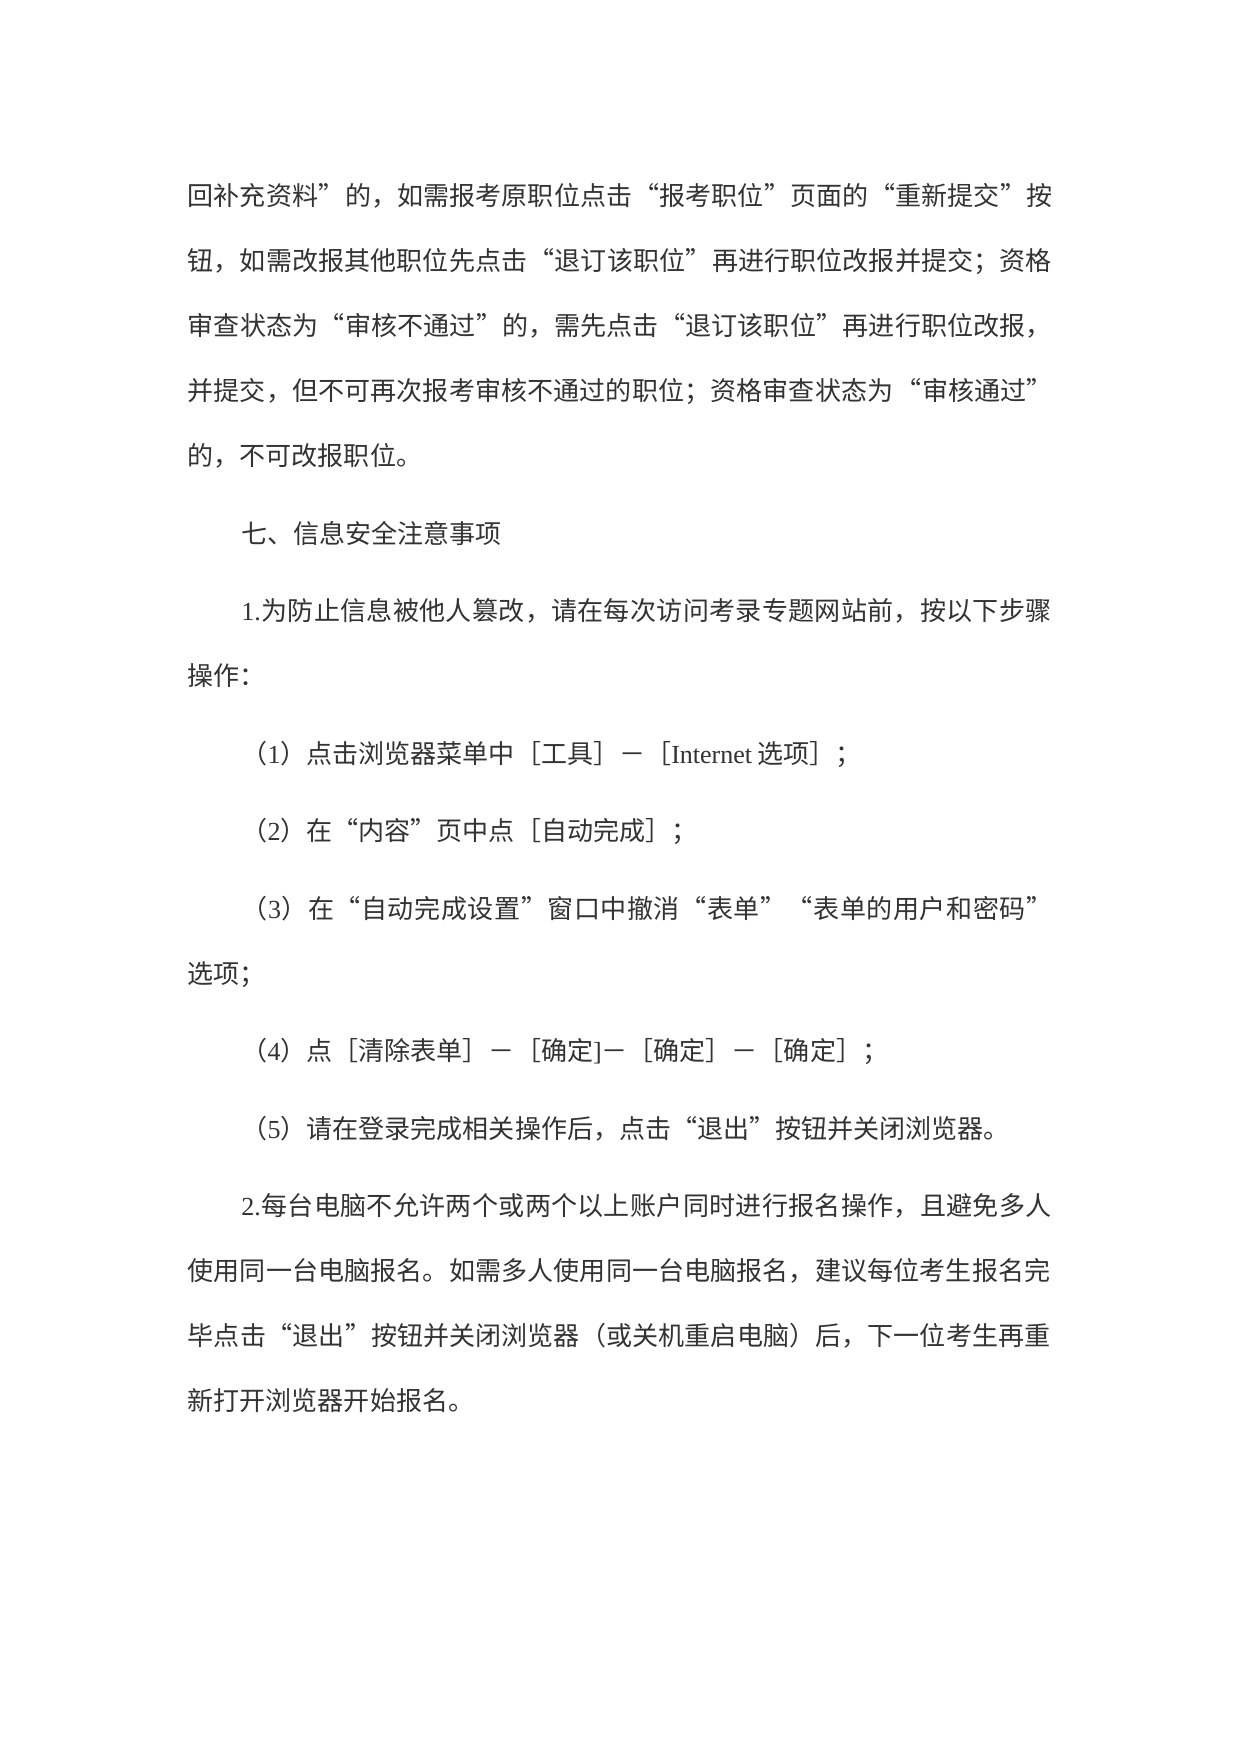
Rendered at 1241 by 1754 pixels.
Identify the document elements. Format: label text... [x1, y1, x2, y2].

text 2.每台电脑不允许两个或两个以上账户同时进行报名操作，且避免多人使用同一台电脑报名。如需多人使用同一台电脑报名，建议每位考生报名完毕点击“退出”按钮并关闭浏览器（或关机重启电脑）后，下一位考生再重新打开浏览器开始报名。 [187, 1172, 1053, 1432]
text （5）请在登录完成相关操作后，点击“退出”按钮并关闭浏览器。 [187, 1094, 1053, 1159]
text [187, 162, 1053, 487]
text （4）点［清除表单］－［确定]－［确定］－［确定］； [187, 1017, 1053, 1082]
text （3）在“自动完成设置”窗口中撤消“表单”“表单的用户和密码”选项； [187, 874, 1053, 1004]
text （2）在“内容”页中点［自动完成］； [187, 797, 1053, 862]
text 1.为防止信息被他人篡改，请在每次访问考录专题网站前，按以下步骤操作： [187, 577, 1053, 707]
text 七、信息安全注意事项 [187, 499, 1053, 564]
text （1）点击浏览器菜单中［工具］－［Internet选项］； [187, 719, 1053, 784]
